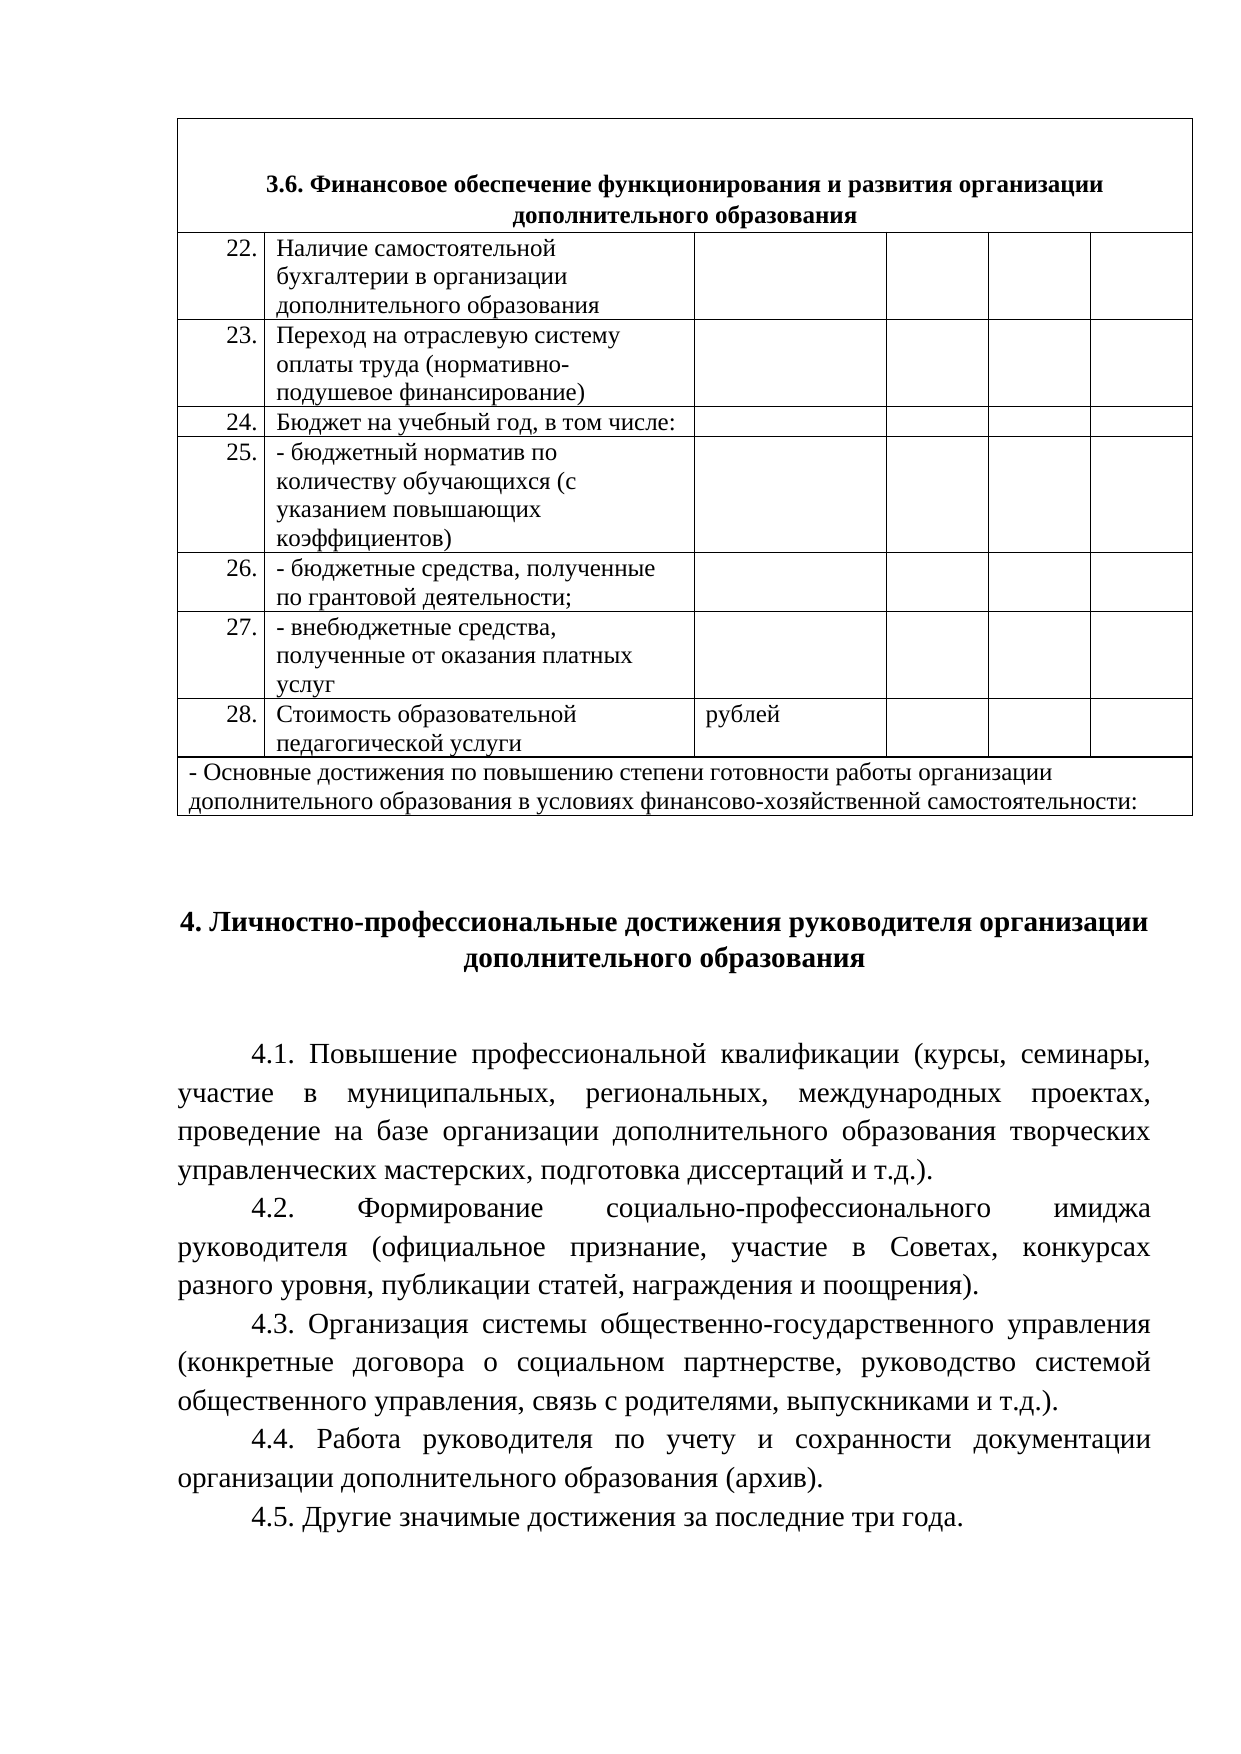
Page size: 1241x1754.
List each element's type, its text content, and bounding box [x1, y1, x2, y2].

text 4.1. Повышение профессиональной квалификации (курсы, семинары, участие в муниципальных, региональных, международных проектах, проведение на базе организации дополнительного образования творческих управленческих мастерских, подготовка диссертаций и т.д.). [177, 1036, 1152, 1185]
table_cell [178, 233, 264, 319]
table_cell [1091, 233, 1192, 319]
table_cell [178, 320, 264, 406]
table_cell [887, 553, 988, 611]
table_cell [178, 407, 264, 436]
table_cell [178, 437, 264, 552]
table_cell 3.6. Финансовое обеспечение функционирования и развития организации дополнительного образования [178, 119, 1192, 232]
table_cell [887, 233, 988, 319]
text 4.3. Организация системы общественно-государственного управления (конкретные договора о социальном партнерстве, руководство системой общественного управления, связь с родителями, выпускниками и т.д.). [177, 1306, 1152, 1417]
table_cell Наличие самостоятельной бухгалтерии в организации дополнительного образования [265, 233, 694, 319]
table_cell [695, 407, 886, 436]
table_cell [1091, 553, 1192, 611]
text 4.5. Другие значимые достижения за последние три года. [177, 1499, 1152, 1532]
table_cell [178, 699, 264, 756]
table_cell - Основные достижения по повышению степени готовности работы организации дополнительного образования в условиях финансово-хозяйственной самостоятельности: [178, 758, 1192, 815]
table_cell - внебюджетные средства, полученные от оказания платных услуг [265, 612, 694, 698]
table_cell [1091, 699, 1192, 756]
table_cell [695, 320, 886, 406]
text 4.2. Формирование социально-профессионального имиджа руководителя (официальное признание, участие в Советах, конкурсах разного уровня, публикации статей, награждения и поощрения). [177, 1190, 1152, 1301]
table_cell Переход на отраслевую систему оплаты труда (нормативно-подушевое финансирование) [265, 320, 694, 406]
text 4.4. Работа руководителя по учету и сохранности документации организации дополнительного образования (архив). [177, 1422, 1152, 1494]
table_cell [887, 407, 988, 436]
table_cell - бюджетные средства, полученные по грантовой деятельности; [265, 553, 694, 611]
table_cell [989, 699, 1090, 756]
table_cell Бюджет на учебный год, в том числе: [265, 407, 694, 436]
table_cell [989, 612, 1090, 698]
table_cell [1091, 612, 1192, 698]
table_cell [1091, 320, 1192, 406]
table_cell рублей [695, 699, 886, 756]
table_cell [887, 699, 988, 756]
table_cell [989, 320, 1090, 406]
table_cell [1091, 437, 1192, 552]
table_cell [887, 320, 988, 406]
table_cell [695, 437, 886, 552]
table_cell [178, 553, 264, 611]
table_cell [989, 437, 1090, 552]
table_cell [178, 612, 264, 698]
table_cell [989, 407, 1090, 436]
table_cell [695, 612, 886, 698]
table_cell [887, 612, 988, 698]
table_cell [1091, 407, 1192, 436]
table_cell [989, 233, 1090, 319]
table_cell [989, 553, 1090, 611]
subtitle 4. Личностно-профессиональные достижения руководителя организации дополнительного образования [177, 904, 1152, 974]
table_cell Стоимость образовательной педагогической услуги [265, 699, 694, 756]
table_cell - бюджетный норматив по количеству обучающихся (с указанием повышающих коэффициентов) [265, 437, 694, 552]
table_cell [887, 437, 988, 552]
table_cell [695, 233, 886, 319]
table_cell [695, 553, 886, 611]
